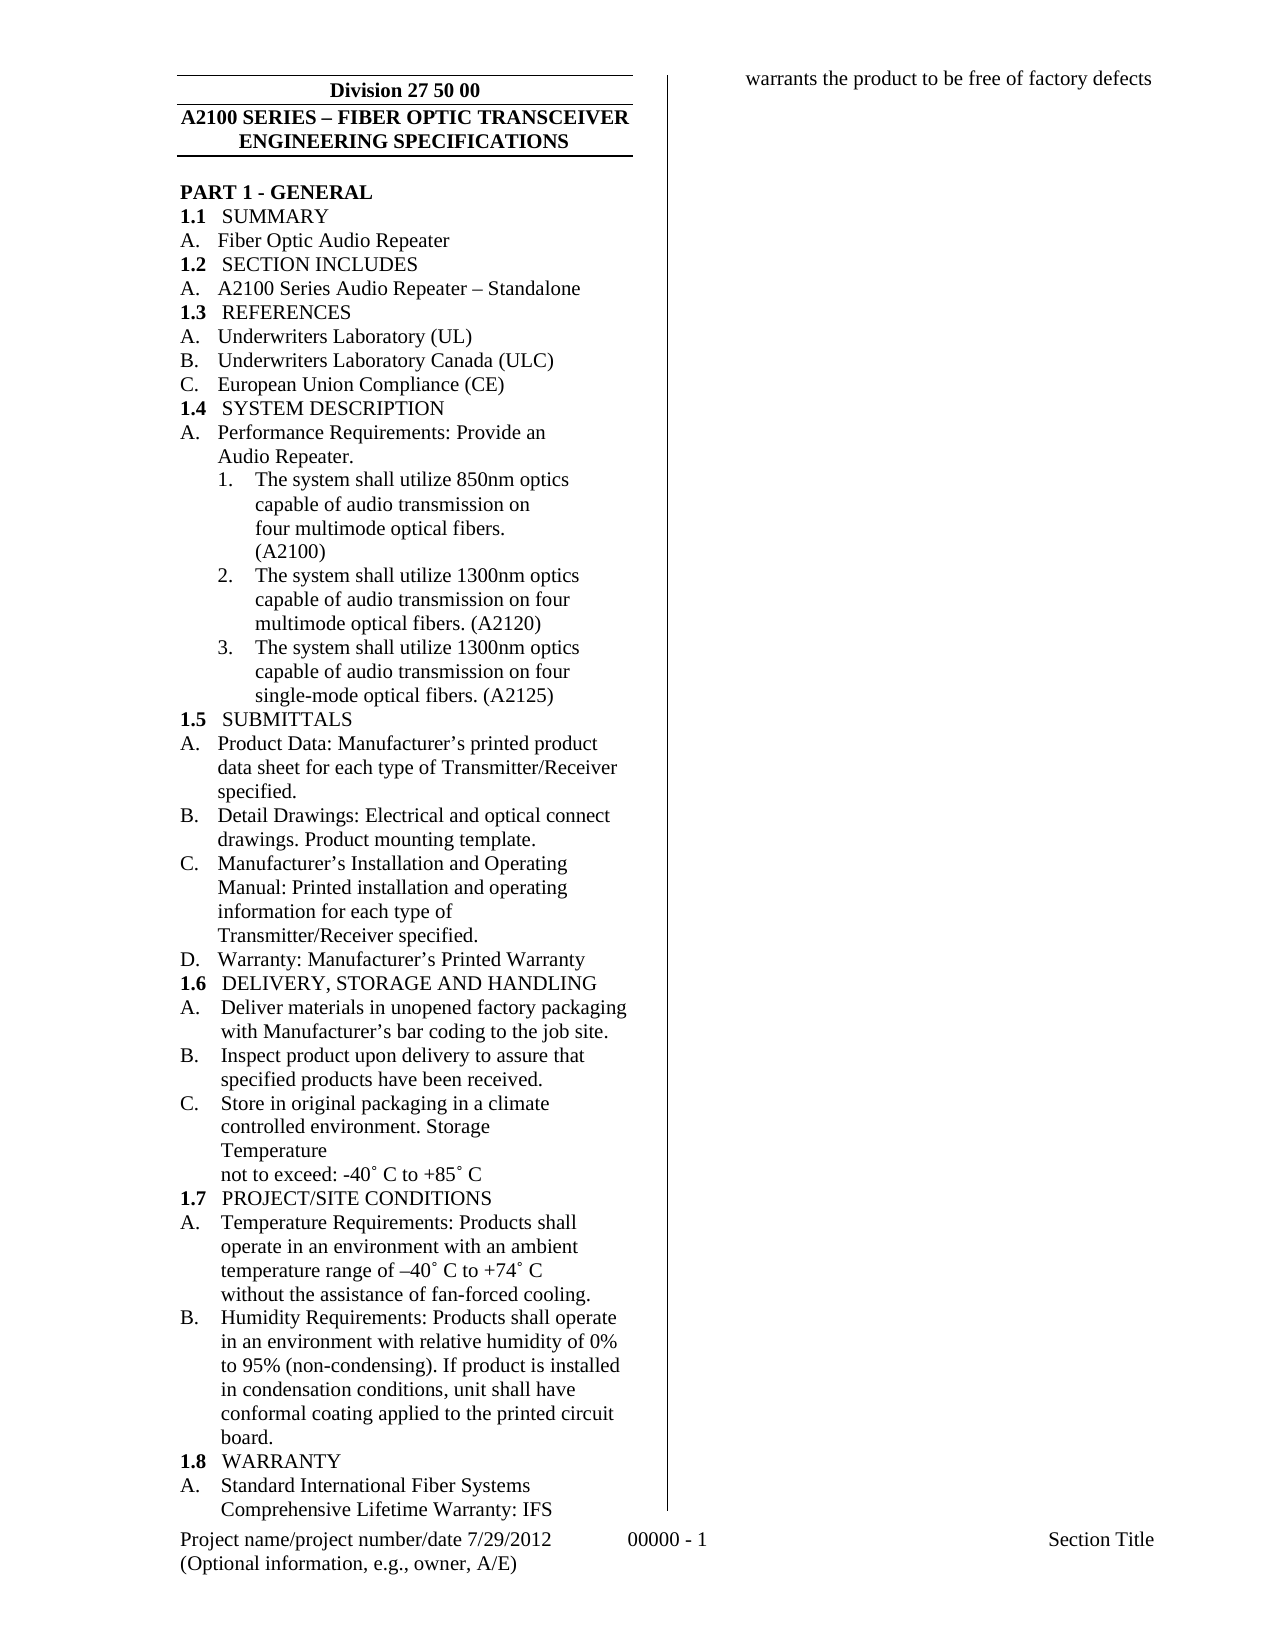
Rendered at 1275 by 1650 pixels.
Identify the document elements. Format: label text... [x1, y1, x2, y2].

text A2100 SERIES – FIBER OPTIC TRANSCEIVER ENGINEERING SPECIFICATIONS [181, 105, 629, 153]
text specified. [217, 779, 629, 803]
list DELIVERY, STORAGE AND HANDLING [180, 971, 629, 995]
text A. Standard International Fiber Systems Comprehensive Lifetime Warranty: IFS [180, 1473, 618, 1521]
list Warranty: Manufacturer’s Printed Warranty [180, 947, 629, 971]
text conformal coating applied to the printed circuit board. [221, 1401, 614, 1449]
list Inspect product upon delivery to assure that specified products have been received. [180, 1043, 585, 1091]
list Temperature Requirements: Products shall operate in an environment with an ambient temperature range of –40˚ C to +74˚ C without the assistance of fan-forced cooling. [180, 1210, 611, 1306]
text A. A2100 Series Audio Repeater – Standalone [180, 276, 629, 300]
list SYSTEM DESCRIPTION [180, 396, 629, 420]
list WARRANTY [180, 1449, 629, 1473]
list The system shall utilize 1300nm optics capable of audio transmission on four [217, 636, 581, 683]
text warrants the product to be free of factory defects [745, 67, 1167, 90]
list PROJECT/SITE CONDITIONS [180, 1186, 629, 1210]
text A. Fiber Optic Audio Repeater [180, 228, 629, 252]
list Store in original packaging in a climate controlled environment. Storage Temperature [180, 1091, 601, 1163]
text PART 1 - GENERAL [180, 180, 629, 204]
text multimode optical fibers. (A2120) [169, 612, 627, 635]
list Manufacturer’s Installation and Operating Manual: Printed installation and operating [180, 851, 569, 899]
list Performance Requirements: Provide an Audio Repeater. [180, 420, 603, 468]
text capable of audio transmission on four multimode optical fibers. (A2100) [255, 492, 569, 564]
list Humidity Requirements: Products shall operate in an environment with relative humidity of 0% [180, 1306, 618, 1353]
list REFERENCES [180, 300, 629, 324]
list SUBMITTALS [180, 707, 629, 731]
list Detail Drawings: Electrical and optical connect drawings. Product mounting template. [180, 803, 613, 851]
subtitle Division 27 50 00 [180, 78, 629, 102]
text not to exceed: -40˚ C to +85˚ C [221, 1163, 629, 1186]
text single-mode optical fibers. (A2125) [179, 683, 629, 707]
list SUMMARY [180, 204, 629, 228]
list Underwriters Laboratory (UL) [180, 324, 629, 348]
text information for each type of Transmitter/Receiver specified. [217, 899, 480, 947]
list Product Data: Manufacturer’s printed product data sheet for each type of Transmitter/Receiver [180, 731, 619, 779]
text to 95% (non-condensing). If product is installed in condensation conditions, unit shall have [221, 1353, 620, 1401]
list Underwriters Laboratory Canada (ULC) [180, 348, 629, 372]
list The system shall utilize 1300nm optics capable of audio transmission on four [217, 564, 581, 612]
list The system shall utilize 850nm optics [217, 468, 629, 492]
list European Union Compliance (CE) [180, 372, 629, 396]
list SECTION INCLUDES [180, 252, 629, 276]
list Deliver materials in unopened factory packaging with Manufacturer’s bar coding to the job site. [180, 995, 627, 1043]
